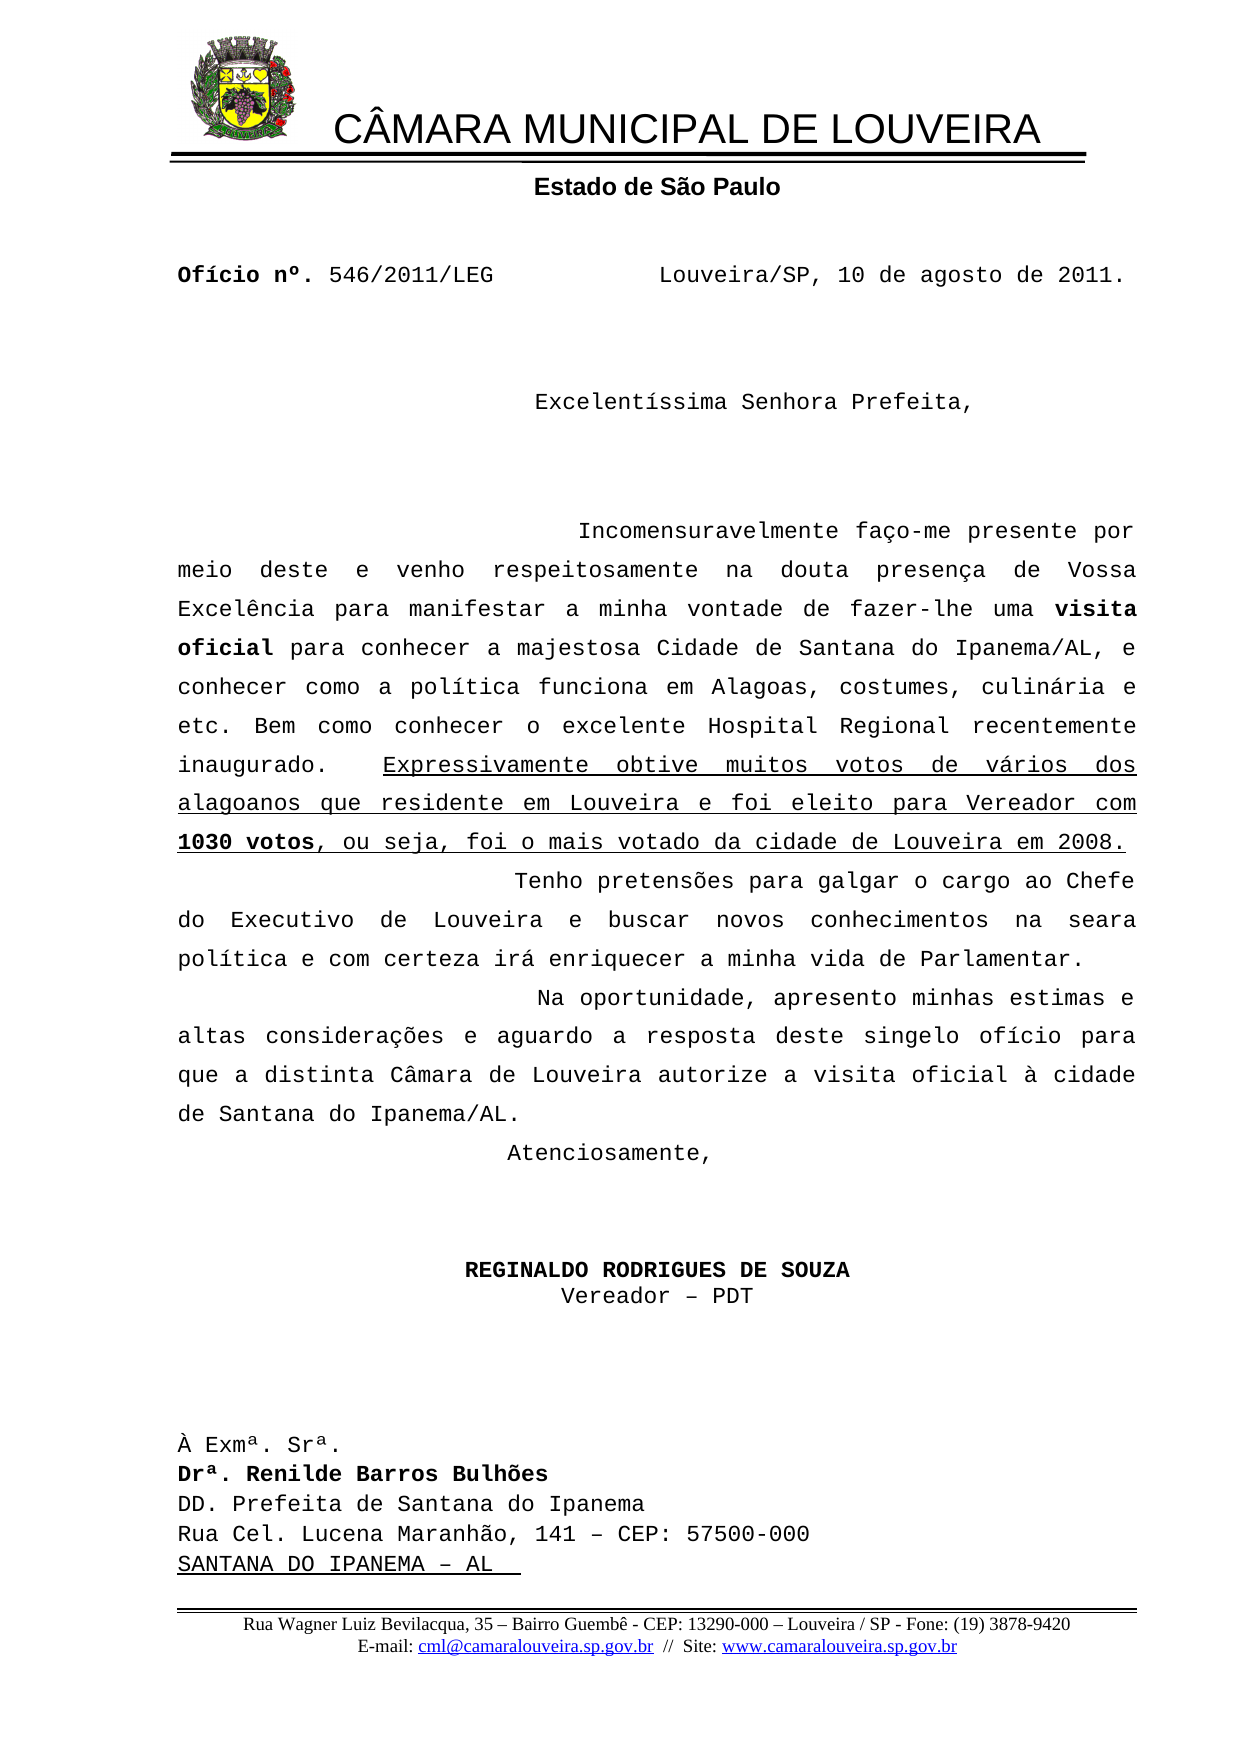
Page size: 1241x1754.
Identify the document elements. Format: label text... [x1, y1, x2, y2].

text Incomensuravelmente faço-me presente por meio deste e venho respeitosamente na douta presença de Vossa Excelência para manifestar a minha vontade de fazer-lhe uma visita oficial para conhecer a majestosa Cidade de Santana do Ipanema/AL, e conhecer como a política funciona em Alagoas, costumes, culinária e etc. Bem como conhecer o excelente Hospital Regional recentemente inaugurado. Expressivamente obtive muitos votos de vários dos alagoanos que residente em Louveira e foi eleito para Vereador com 1030 votos, ou seja, foi o mais votado da cidade de Louveira em 2008. [177, 814, 1137, 857]
text À Exmª. Srª. [177, 1433, 1137, 1459]
text SANTANA DO IPANEMA – AL [177, 1552, 1137, 1578]
text DD. Prefeita de Santana do Ipanema [177, 1492, 1137, 1518]
text Ofício nº. 546/2011/LEG Louveira/SP, 10 de agosto de 2011. [177, 263, 1137, 289]
picture [177, 29, 299, 144]
text Drª. Renilde Barros Bulhões [177, 1463, 1137, 1489]
text Incomensuravelmente faço-me presente por meio deste e venho respeitosamente na douta presença de Vossa Excelência para manifestar a minha vontade de fazer-lhe uma visita oficial para conhecer a majestosa Cidade de Santana do Ipanema/AL, e conhecer como a política funciona em Alagoas, costumes, culinária e etc. Bem como conhecer o excelente Hospital Regional recentemente inaugurado. Expressivamente obtive muitos votos de vários dos alagoanos que residente em Louveira e foi eleito para Vereador com 1030 votos, ou seja, foi o mais votado da cidade de Louveira em 2008. [177, 520, 1137, 813]
text Atenciosamente, [177, 1141, 1137, 1167]
text Na oportunidade, apresento minhas estimas e altas considerações e aguardo a resposta deste singelo ofício para que a distinta Câmara de Louveira autorize a visita oficial à cidade de Santana do Ipanema/AL. [177, 986, 1137, 1128]
text Vereador – PDT [177, 1284, 1137, 1310]
text Excelentíssima Senhora Prefeita, [177, 390, 1137, 416]
text Tenho pretensões para galgar o cargo ao Chefe do Executivo de Louveira e buscar novos conhecimentos na seara política e com certeza irá enriquecer a minha vida de Parlamentar. [177, 869, 1137, 973]
text REGINALDO RODRIGUES DE SOUZA [177, 1258, 1137, 1284]
text Rua Cel. Lucena Maranhão, 141 – CEP: 57500-000 [177, 1522, 1137, 1548]
